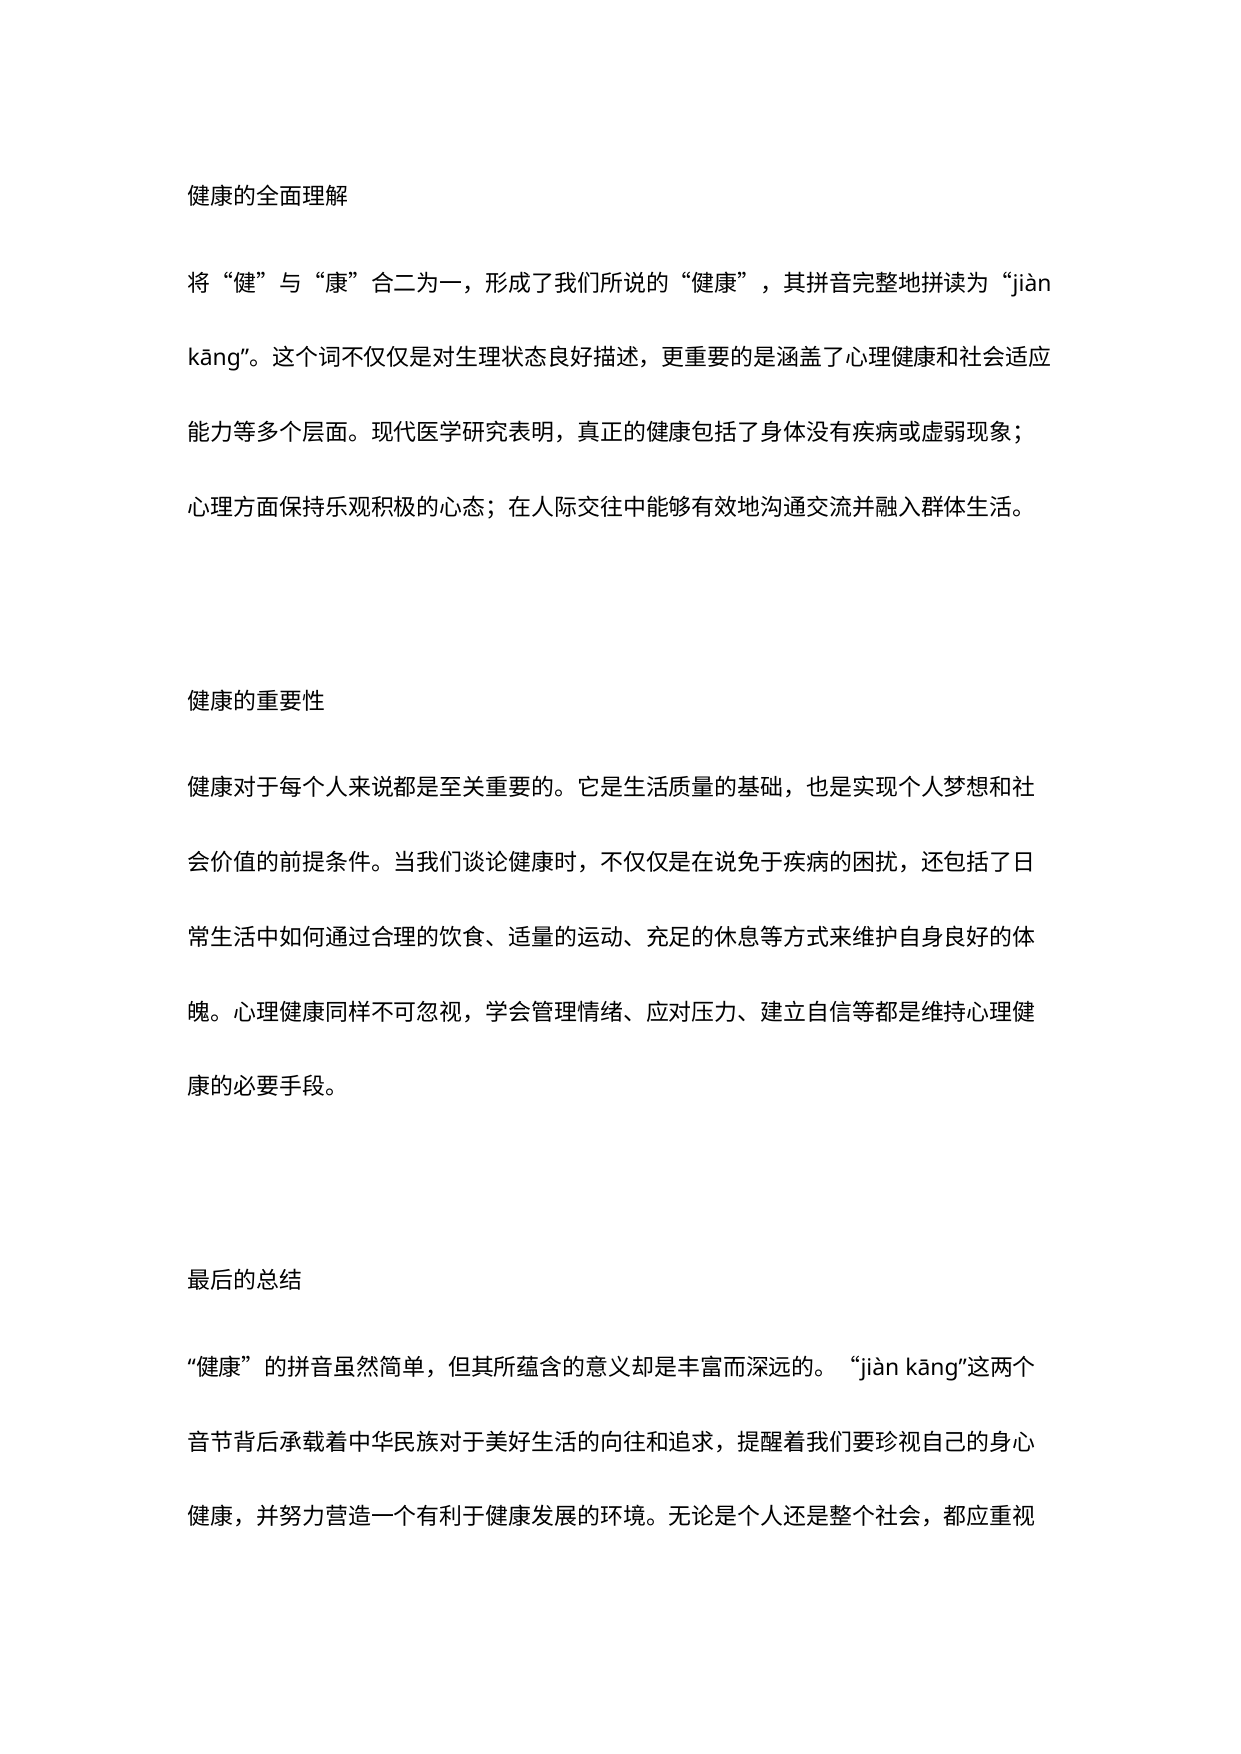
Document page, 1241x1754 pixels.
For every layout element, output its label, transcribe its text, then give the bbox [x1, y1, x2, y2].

text 健康的重要性 [187, 667, 1053, 732]
text 健康对于每个人来说都是至关重要的。它是生活质量的基础，也是实现个人梦想和社会价值的前提条件。当我们谈论健康时，不仅仅是在说免于疾病的困扰，还包括了日常生活中如何通过合理的饮食、适量的运动、充足的休息等方式来维护自身良好的体魄。心理健康同样不可忽视，学会管理情绪、应对压力、建立自信等都是维持心理健康的必要手段。 [187, 753, 1053, 1117]
text 将“健”与“康”合二为一，形成了我们所说的“健康”，其拼音完整地拼读为“jiàn kāng”。这个词不仅仅是对生理状态良好描述，更重要的是涵盖了心理健康和社会适应能力等多个层面。现代医学研究表明，真正的健康包括了身体没有疾病或虚弱现象；心理方面保持乐观积极的心态；在人际交往中能够有效地沟通交流并融入群体生活。 [187, 248, 1053, 538]
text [187, 1333, 1053, 1547]
text 健康的全面理解 [187, 162, 1053, 227]
text 最后的总结 [187, 1246, 1053, 1311]
